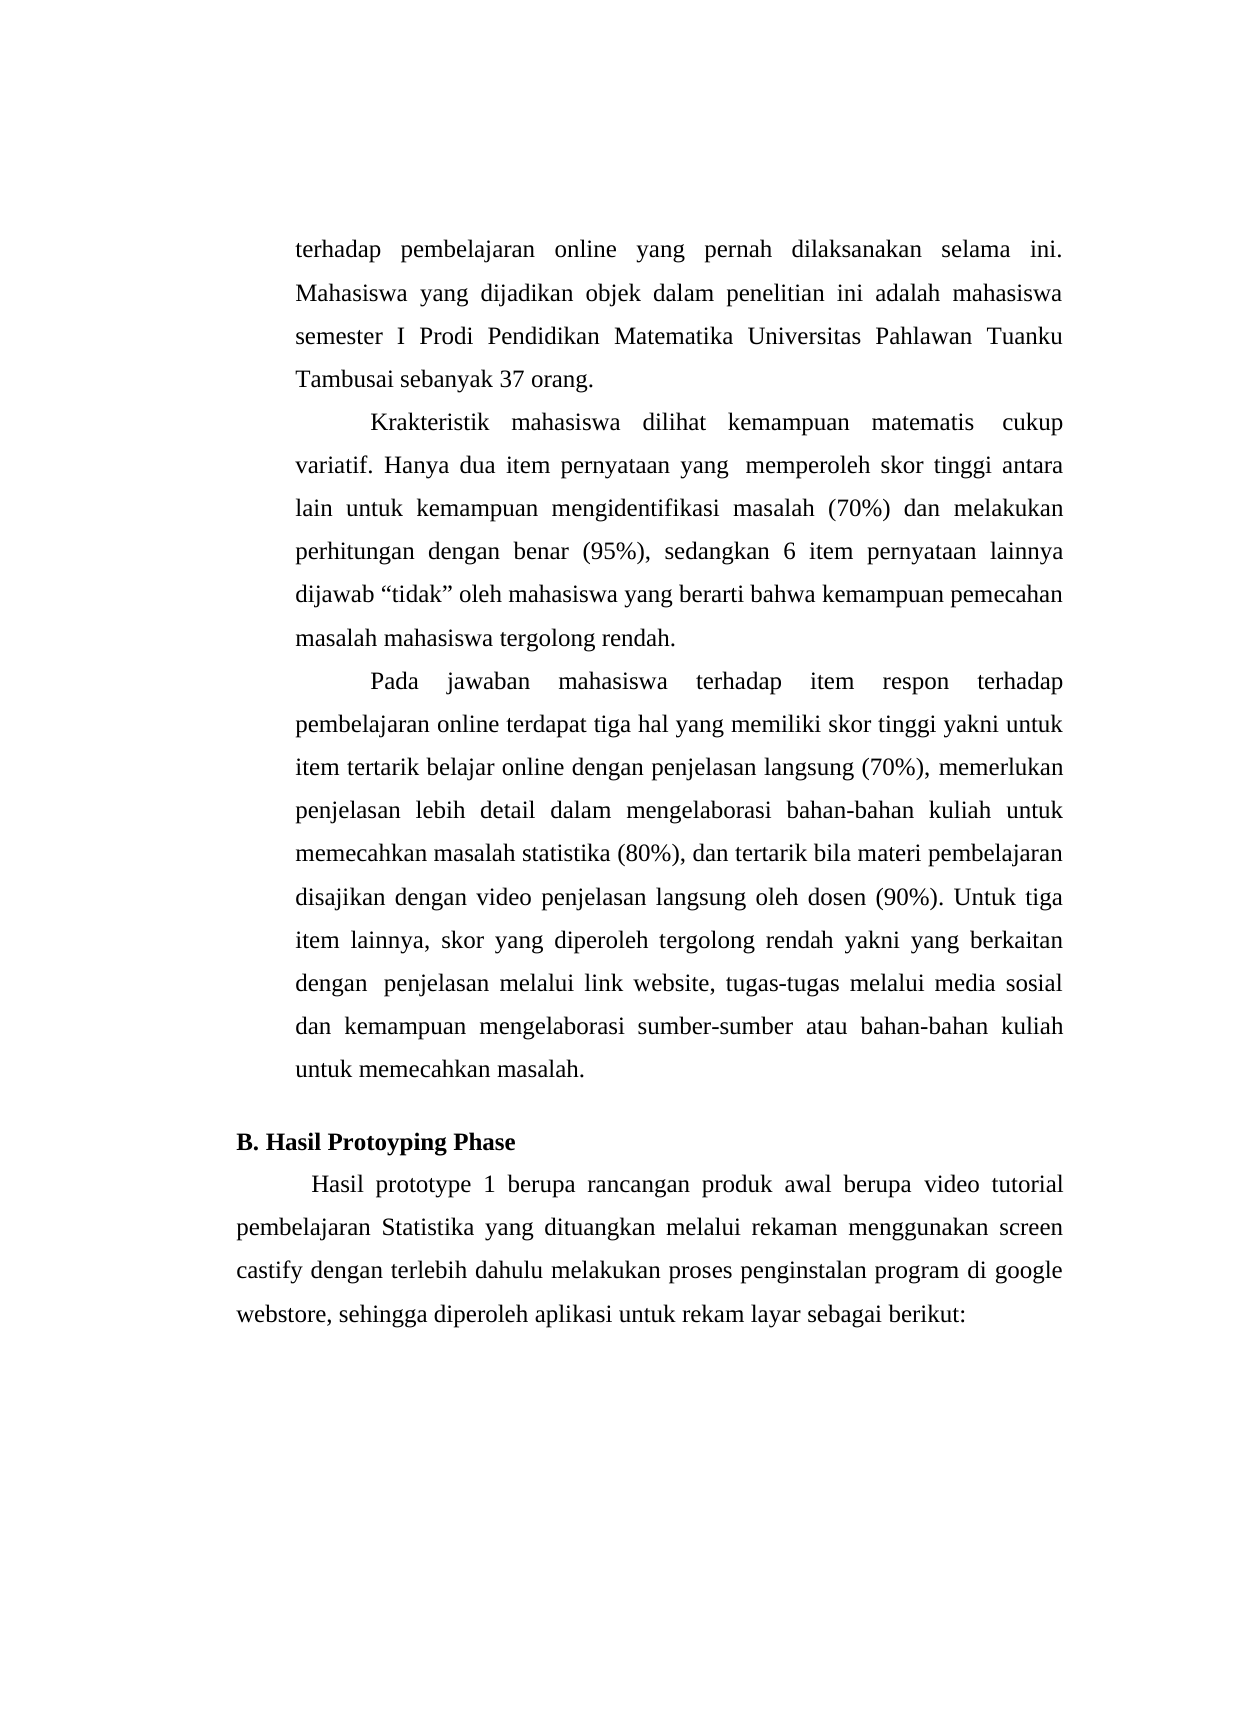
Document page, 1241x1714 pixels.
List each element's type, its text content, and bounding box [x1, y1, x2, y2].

text terhadap pembelajaran online yang pernah dilaksanakan selama ini. Mahasiswa yang dijadikan objek dalam penelitian ini adalah mahasiswa semester I Prodi Pendidikan Matematika Universitas Pahlawan Tuanku Tambusai sebanyak 37 orang. [295, 234, 1063, 393]
text Hasil prototype 1 berupa rancangan produk awal berupa video tutorial pembelajaran Statistika yang dituangkan melalui rekaman menggunakan screen castify dengan terlebih dahulu melakukan proses penginstalan program di google webstore, sehingga diperoleh aplikasi untuk rekam layar sebagai berikut: [236, 1169, 1064, 1327]
subtitle Hasil Protoyping Phase [236, 1127, 1159, 1156]
text Krakteristik mahasiswa dilihat kemampuan matematis cukup variatif. Hanya dua item pernyataan yang memperoleh skor tinggi antara lain untuk kemampuan mengidentifikasi masalah (70%) dan melakukan perhitungan dengan benar (95%), sedangkan 6 item pernyataan lainnya dijawab “tidak” oleh mahasiswa yang berarti bahwa kemampuan pemecahan masalah mahasiswa tergolong rendah. [295, 407, 1063, 651]
text Pada jawaban mahasiswa terhadap item respon terhadap pembelajaran online terdapat tiga hal yang memiliki skor tinggi yakni untuk item tertarik belajar online dengan penjelasan langsung (70%), memerlukan penjelasan lebih detail dalam mengelaborasi bahan-bahan kuliah untuk memecahkan masalah statistika (80%), dan tertarik bila materi pembelajaran disajikan dengan video penjelasan langsung oleh dosen (90%). Untuk tiga item lainnya, skor yang diperoleh tergolong rendah yakni yang berkaitan dengan penjelasan melalui link website, tugas-tugas melalui media sosial dan kemampuan mengelaborasi sumber-sumber atau bahan-bahan kuliah untuk memecahkan masalah. [295, 666, 1063, 1083]
